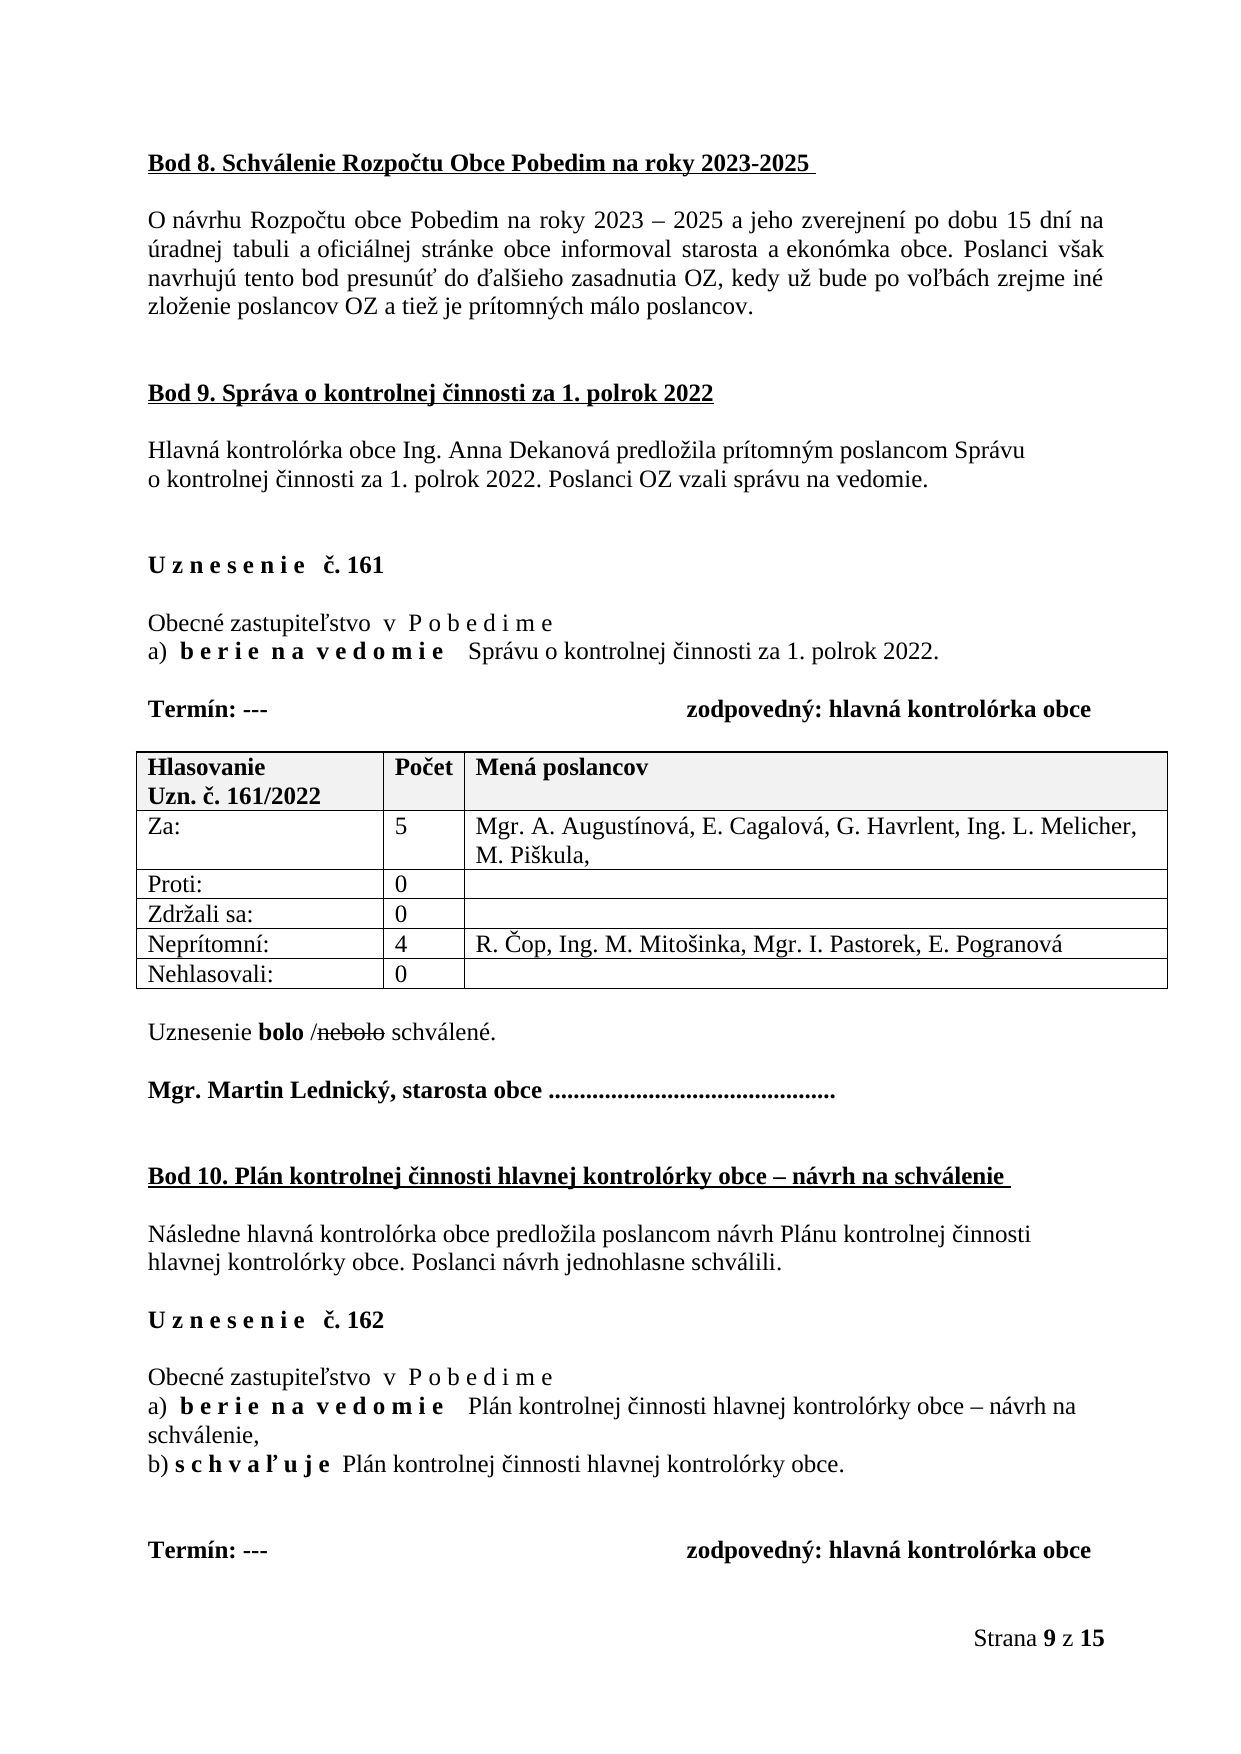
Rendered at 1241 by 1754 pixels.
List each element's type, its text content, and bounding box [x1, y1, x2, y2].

table_cell R. Čop, Ing. M. Mitošinka, Mgr. I. Pastorek, E. Pogranová [465, 929, 1167, 958]
text a) b e r i e n a v e d o m i e Správu o kontrolnej činnosti za 1. polrok 2022. [148, 636, 1104, 665]
table_cell Nehlasovali: [137, 959, 383, 988]
table_cell Mgr. A. Augustínová, E. Cagalová, G. Havrlent, Ing. L. Melicher, M. Piškula, [465, 811, 1167, 868]
table_header Počet [384, 753, 464, 810]
text Následne hlavná kontrolórka obce predložila poslancom návrh Plánu kontrolnej činnosti hlavnej kontrolórky obce. Poslanci návrh jednohlasne schválili. [148, 1219, 1104, 1276]
table_cell 0 [384, 899, 464, 928]
text Hlavná kontrolórka obce Ing. Anna Dekanová predložila prítomným poslancom Správu o kontrolnej činnosti za 1. polrok 2022. Poslanci OZ vzali správu na vedomie. [148, 435, 1104, 493]
text Mgr. Martin Lednický, starosta obce .............................................. [148, 1075, 1104, 1104]
table_cell 0 [384, 959, 464, 988]
table_cell [465, 899, 1167, 928]
table_cell Zdržali sa: [137, 899, 383, 928]
text Termín: --- zodpovedný: hlavná kontrolórka obce [148, 1535, 1104, 1564]
text Termín: --- zodpovedný: hlavná kontrolórka obce [148, 694, 1104, 723]
table_cell [465, 959, 1167, 988]
table_header Mená poslancov [465, 753, 1167, 810]
text O návrhu Rozpočtu obce Pobedim na roky 2023 – 2025 a jeho zverejnení po dobu 15 dní na úradnej tabuli a oficiálnej stránke obce informoval starosta a ekonómka obce. Poslanci však navrhujú tento bod presunúť do ďalšieho zasadnutia OZ, kedy už bude po voľbách zrejme iné zloženie poslancov OZ a tiež je prítomných málo poslancov. [148, 205, 1104, 320]
table_cell 0 [384, 870, 464, 898]
table_cell Proti: [137, 870, 383, 898]
table_cell 5 [384, 811, 464, 868]
text Bod 8. Schválenie Rozpočtu Obce Pobedim na roky 2023-2025 [148, 148, 1104, 176]
table_cell 4 [384, 929, 464, 958]
text Bod 10. Plán kontrolnej činnosti hlavnej kontrolórky obce – návrh na schválenie [148, 1161, 1104, 1190]
text b) s c h v a ľ u j e Plán kontrolnej činnosti hlavnej kontrolórky obce. [148, 1449, 1104, 1477]
text Bod 9. Správa o kontrolnej činnosti za 1. polrok 2022 [148, 378, 1104, 406]
text U z n e s e n i e č. 161 [148, 550, 1104, 579]
text Obecné zastupiteľstvo v P o b e d i m e [148, 1362, 1104, 1391]
table_cell [465, 870, 1167, 898]
table_cell Za: [137, 811, 383, 868]
table_cell Neprítomní: [137, 929, 383, 958]
text Uznesenie bolo /nebolo schválené. [148, 1017, 1104, 1046]
text a) b e r i e n a v e d o m i e Plán kontrolnej činnosti hlavnej kontrolórky obce – návrh na schválenie, [148, 1391, 1104, 1449]
table_header Hlasovanie Uzn. č. 161/2022 [137, 753, 383, 810]
text U z n e s e n i e č. 162 [148, 1305, 1104, 1334]
text Obecné zastupiteľstvo v P o b e d i m e [148, 608, 1104, 636]
